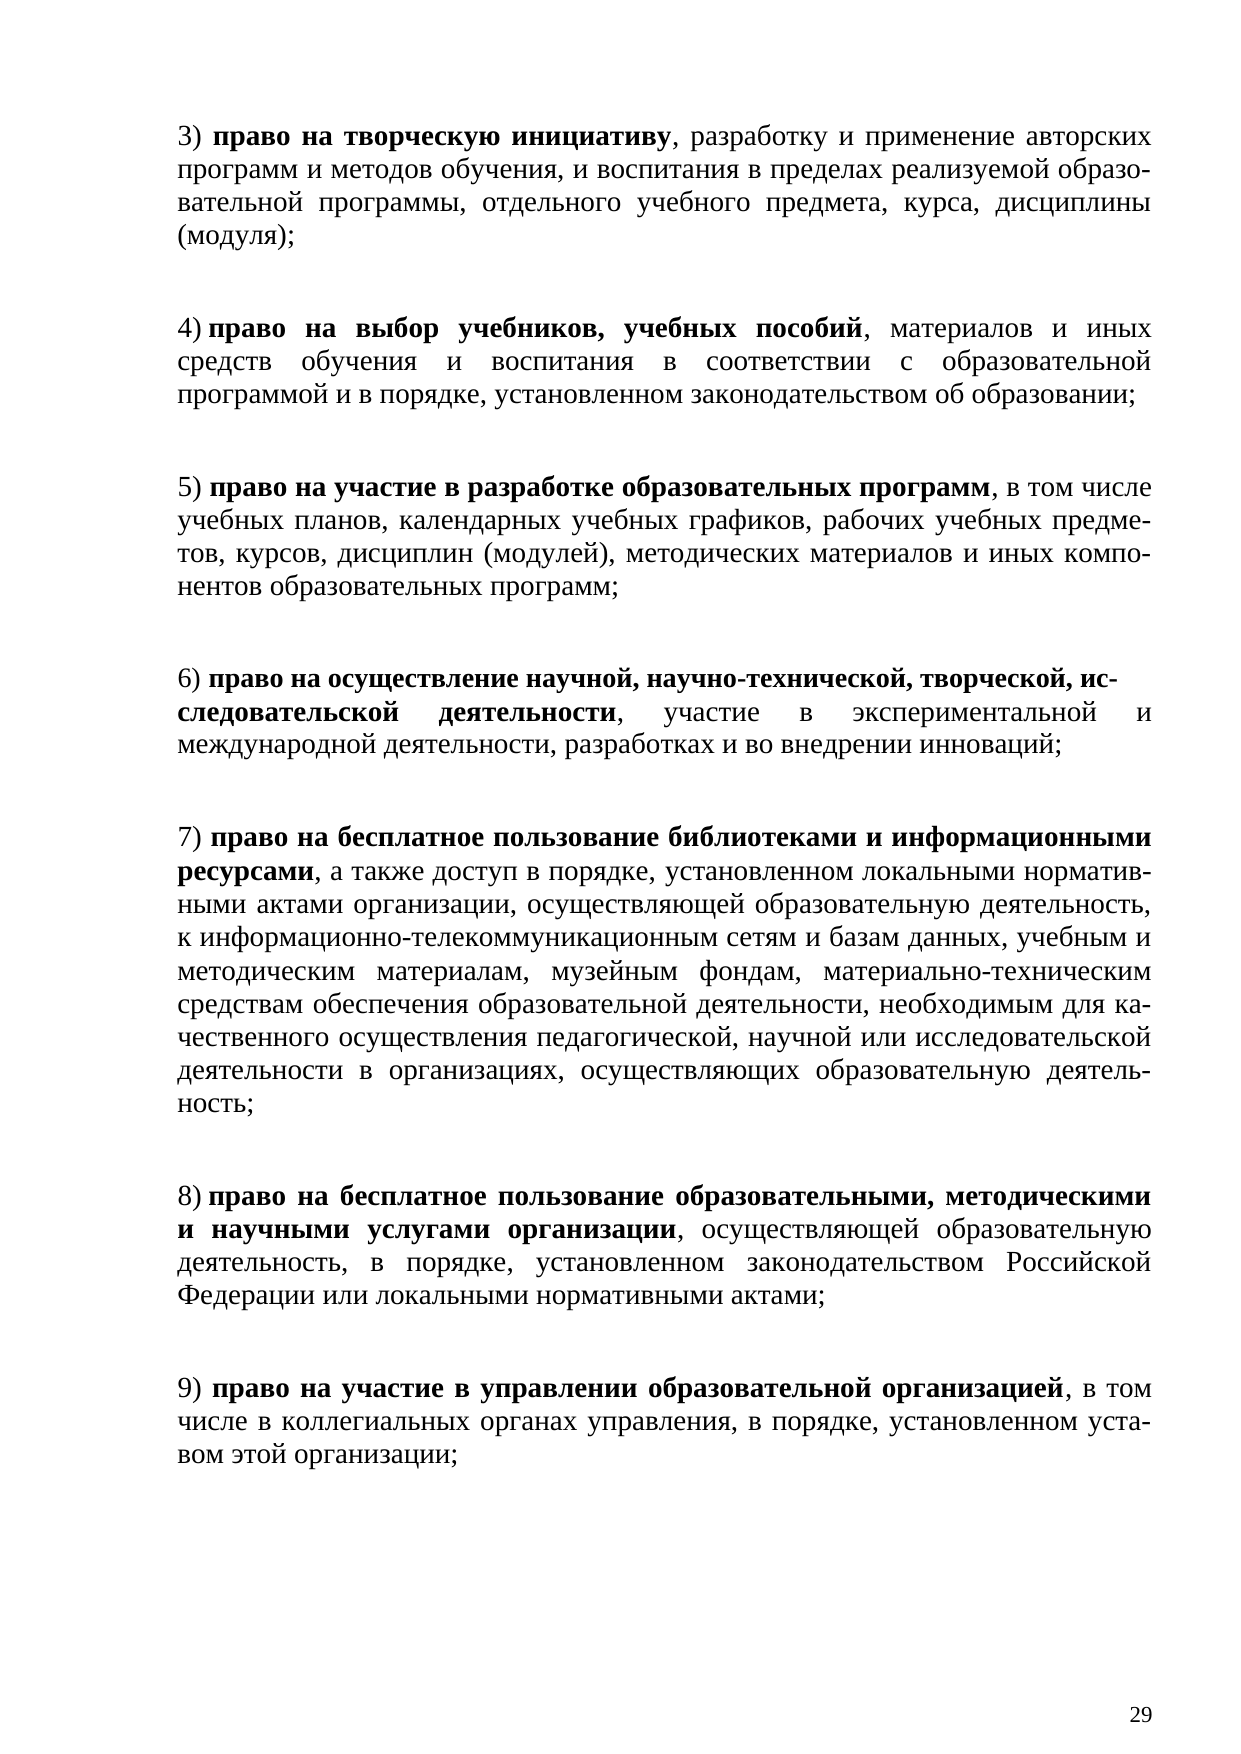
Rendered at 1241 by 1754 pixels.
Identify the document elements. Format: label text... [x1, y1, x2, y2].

list право на бесплатное пользование библиотеками и информационными ресурсами, а также доступ в порядке, установленном локальными норматив-ными актами организации, осуществляющей образовательную деятельность, к информационно-телекоммуникационным сетям и базам данных, учебным и методическим материалам, музейным фондам, материально-техническим средствам обеспечения образовательной деятельности, необходимым для ка-чественного осуществления педагогической, научной или исследовательской деятельности в организациях, осуществляющих образовательную деятель-ность; [177, 820, 1152, 1119]
list право на участие в разработке образовательных программ, в том числе учебных планов, календарных учебных графиков, рабочих учебных предме-тов, курсов, дисциплин (модулей), методических материалов и иных компо-нентов образовательных программ; [177, 470, 1152, 601]
text следовательской деятельности, участие в экспериментальной и международной деятельности, разработках и во внедрении инноваций; [177, 695, 1152, 760]
list право на творческую инициативу, разработку и применение авторских программ и методов обучения, и воспитания в пределах реализуемой образо-вательной программы, отдельного учебного предмета, курса, дисциплины (модуля); [177, 119, 1152, 251]
list право на осуществление научной, научно-технической, творческой, ис- [177, 661, 1152, 694]
list право на участие в управлении образовательной организацией, в том числе в коллегиальных органах управления, в порядке, установленном уста-вом этой организации; [177, 1371, 1152, 1469]
list право на бесплатное пользование образовательными, методическими и научными услугами организации, осуществляющей образовательную деятельность, в порядке, установленном законодательством Российской Федерации или локальными нормативными актами; [177, 1179, 1152, 1311]
list право на выбор учебников, учебных пособий, материалов и иных средств обучения и воспитания в соответствии с образовательной программой и в порядке, установленном законодательством об образовании; [177, 311, 1152, 410]
